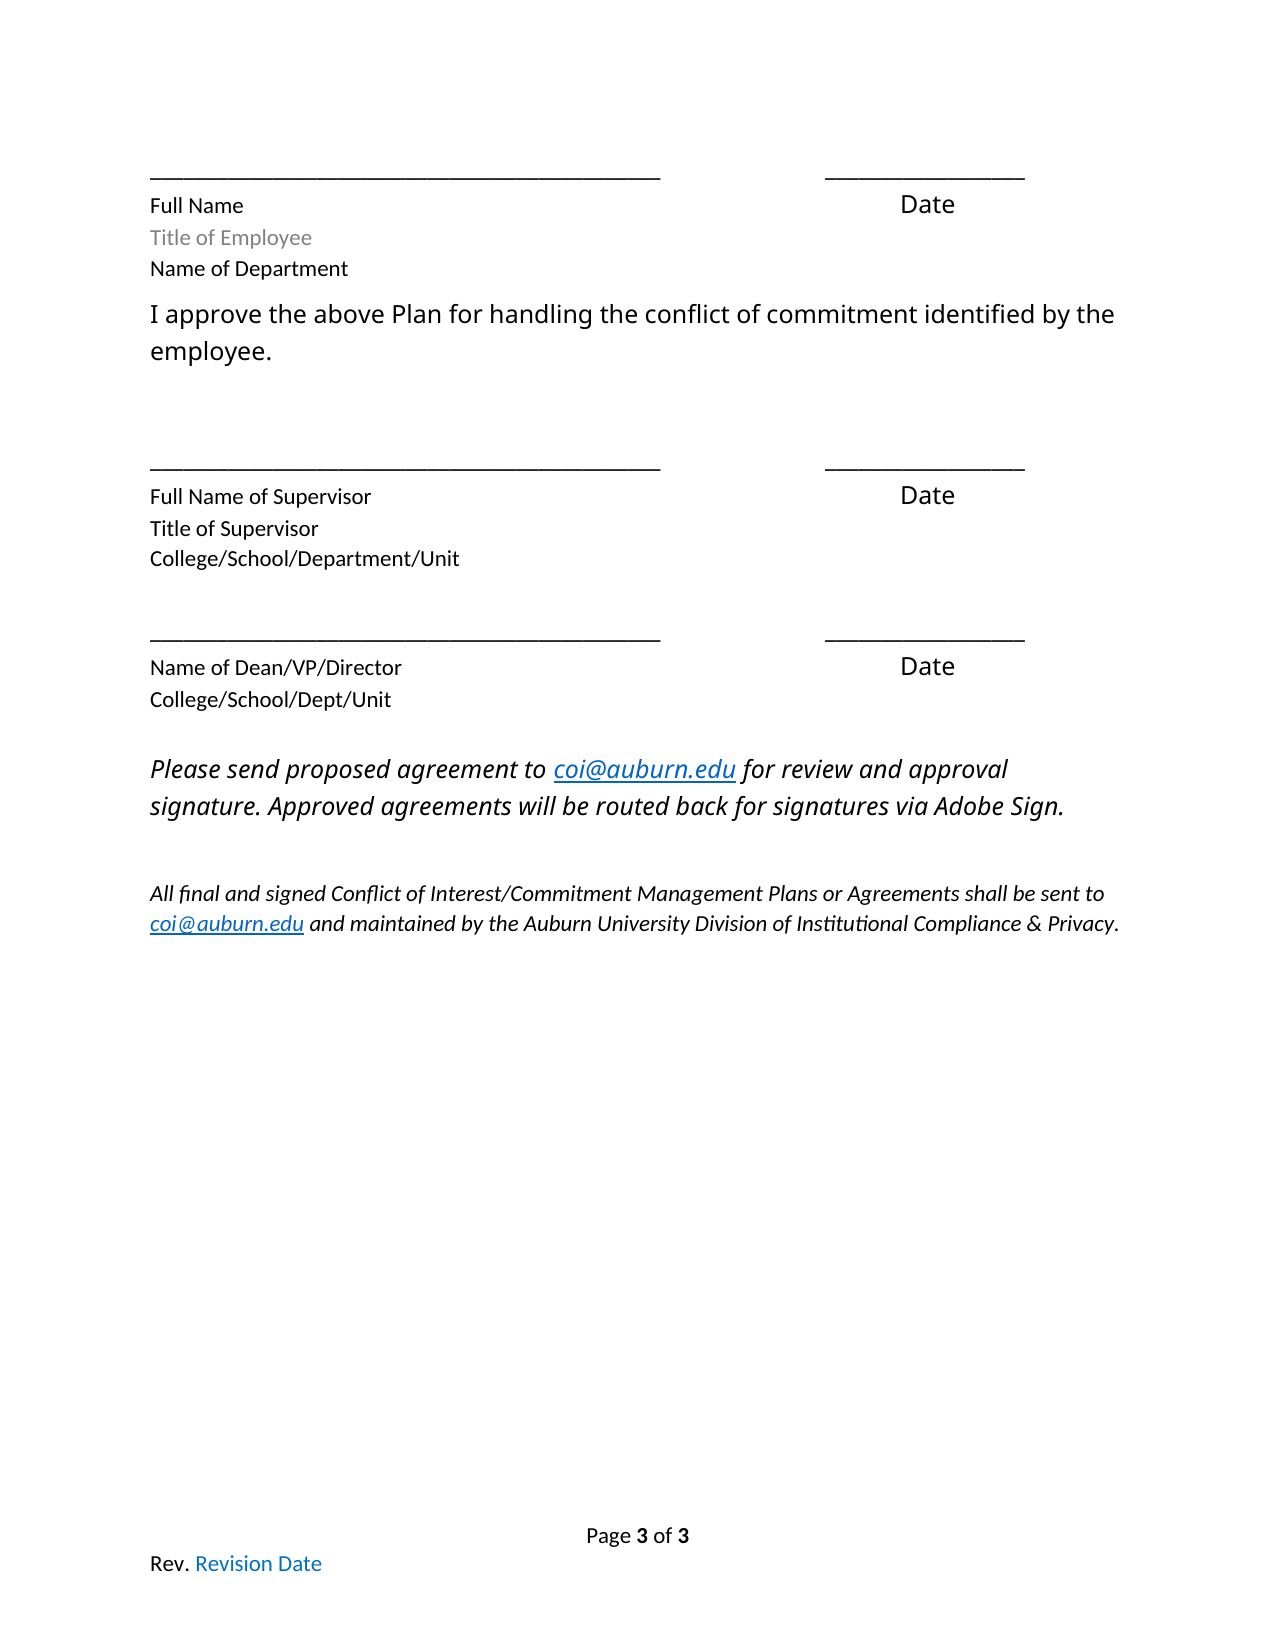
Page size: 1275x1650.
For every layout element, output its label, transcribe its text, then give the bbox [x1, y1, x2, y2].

text Date [150, 648, 1125, 682]
text All final and signed Conflict of Interest/Commitment Management Plans or Agreements shall be sent to coi@auburn.edu and maintained by the Auburn University Division of Institutional Compliance & Privacy. [150, 879, 1125, 937]
text ______________________________________________ __________________ [150, 611, 1125, 645]
text I approve the above Plan for handling the conflict of commitment identified by the employee. [150, 297, 1125, 368]
text Date [150, 477, 1125, 511]
text Date [150, 187, 1125, 221]
text Please send proposed agreement to coi@auburn.edu for review and approval signature. Approved agreements will be routed back for signatures via Adobe Sign. [150, 752, 1125, 823]
text ______________________________________________ __________________ [150, 150, 1125, 184]
text ______________________________________________ __________________ [150, 441, 1125, 475]
